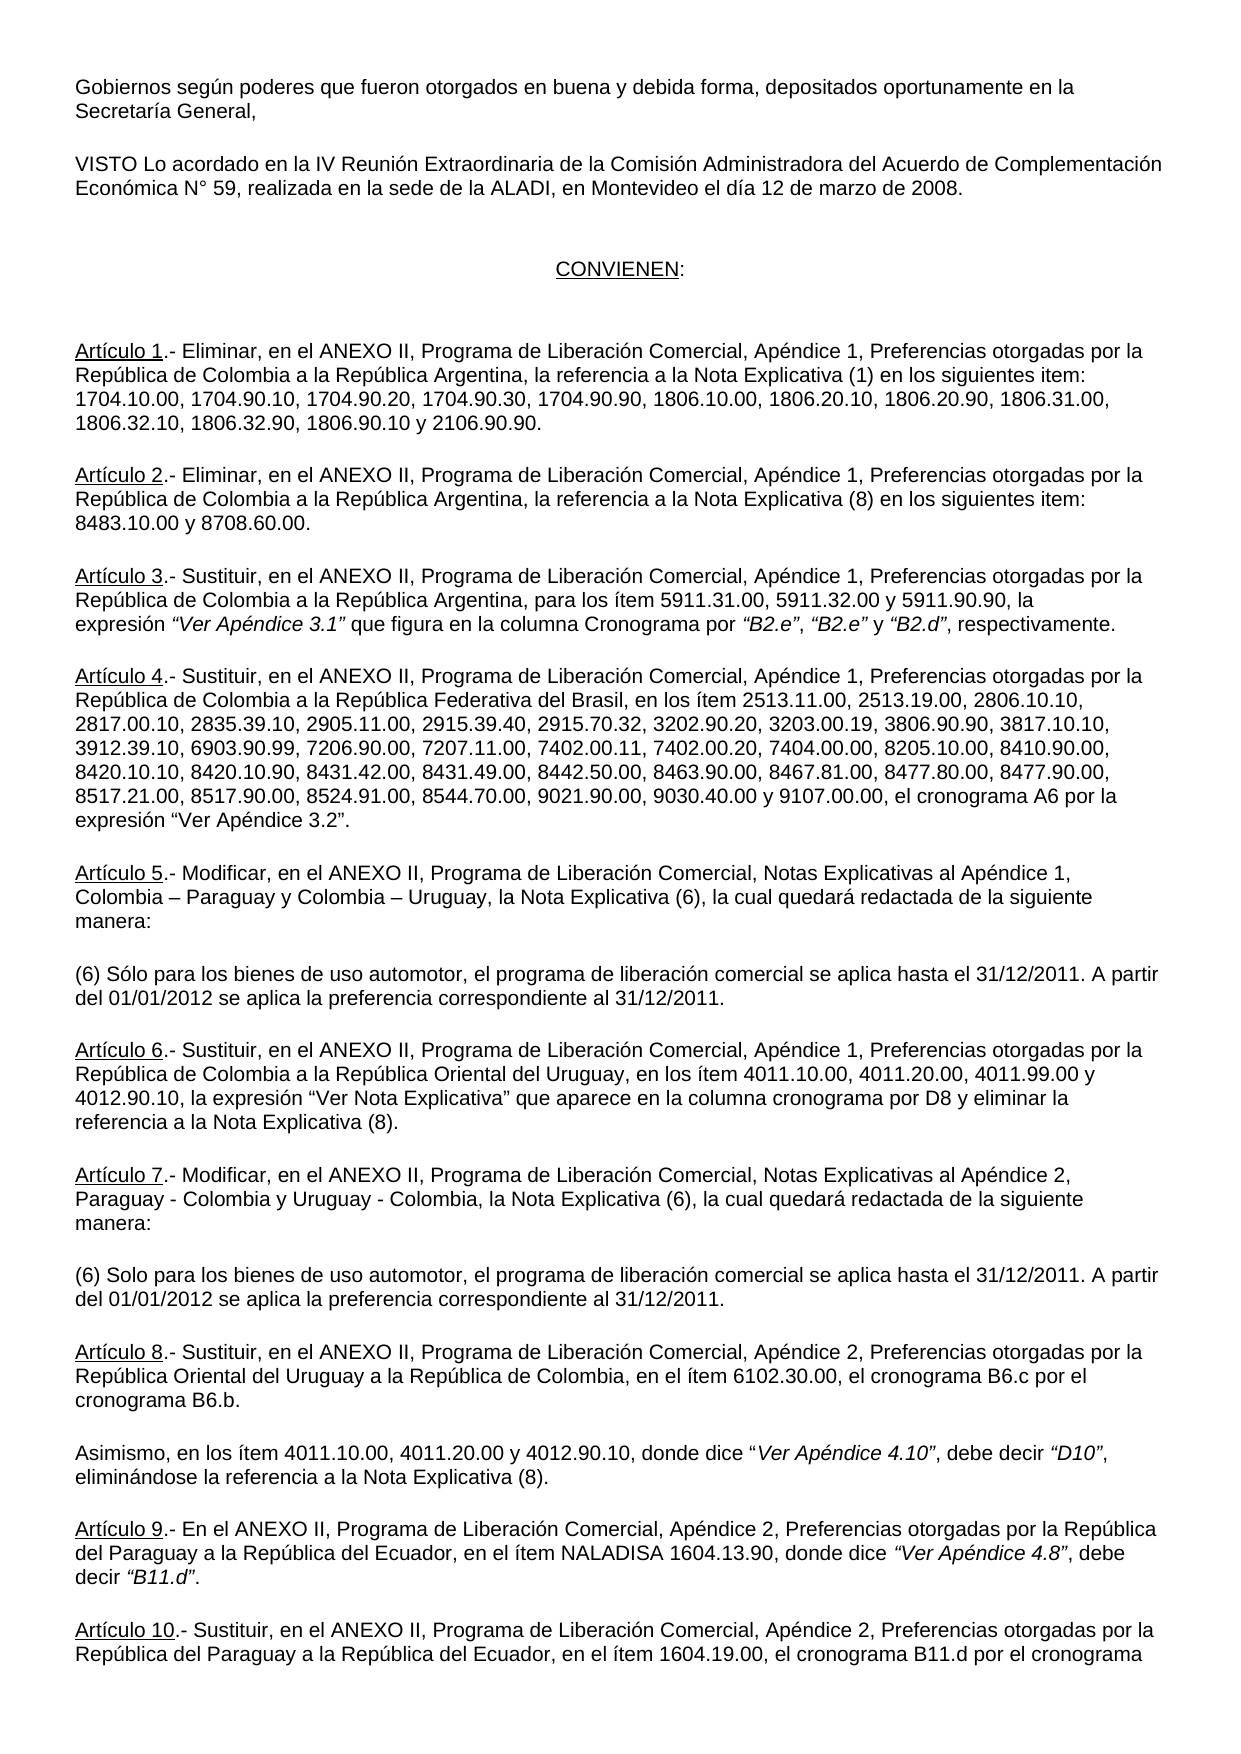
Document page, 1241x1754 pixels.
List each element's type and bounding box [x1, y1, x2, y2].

table_cell [75, 75, 1165, 1666]
